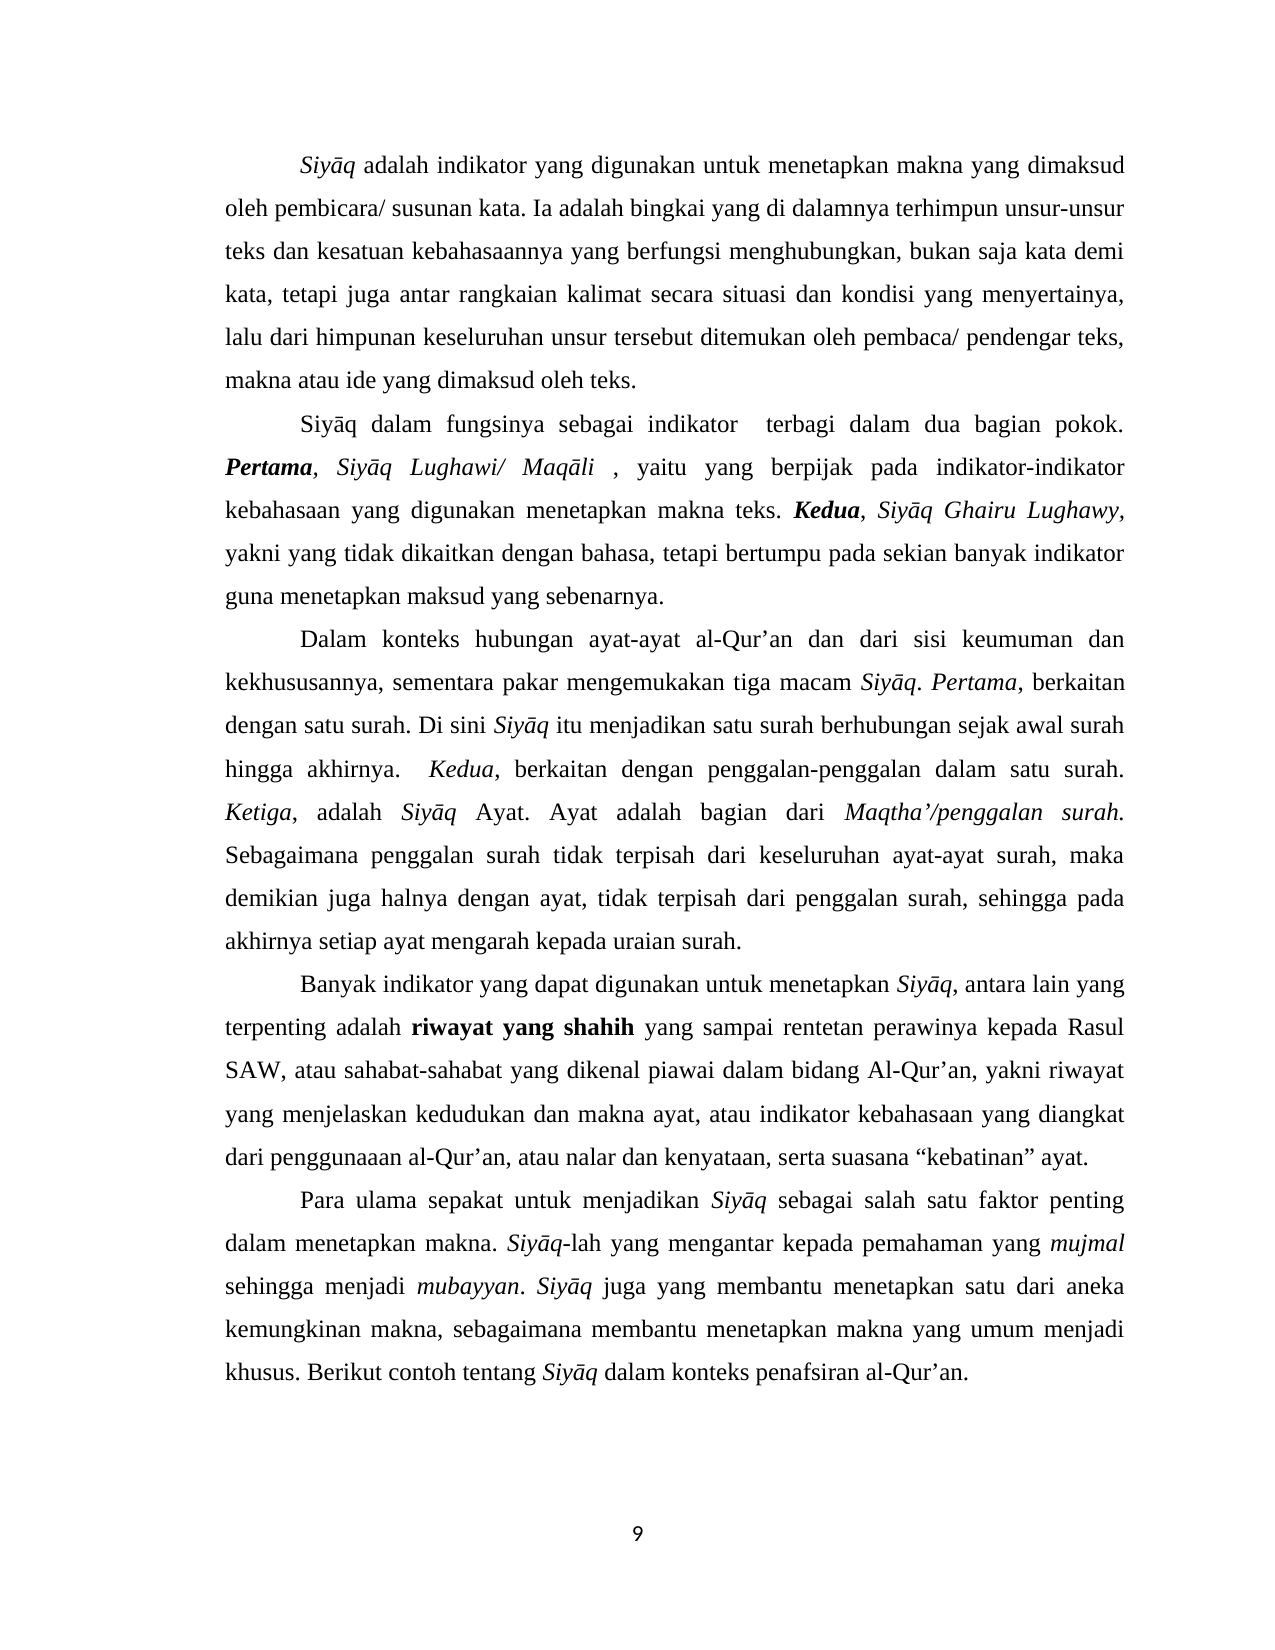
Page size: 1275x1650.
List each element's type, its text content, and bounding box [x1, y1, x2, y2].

list Para ulama sepakat untuk menjadikan Siyāq sebagai salah satu faktor penting dalam menetapkan makna. Siyāq-lah yang mengantar kepada pemahaman yang mujmal sehingga menjadi mubayyan. Siyāq juga yang membantu menetapkan satu dari aneka kemungkinan makna, sebagaimana membantu menetapkan makna yang umum menjadi khusus. Berikut contoh tentang Siyāq dalam konteks penafsiran al-Qur’an. [225, 1185, 1125, 1386]
list Dalam konteks hubungan ayat-ayat al-Qur’an dan dari sisi keumuman dan kekhususannya, sementara pakar mengemukakan tiga macam Siyāq. Pertama, berkaitan dengan satu surah. Di sini Siyāq itu menjadikan satu surah berhubungan sejak awal surah hingga akhirnya. Kedua, berkaitan dengan penggalan-penggalan dalam satu surah. Ketiga, adalah Siyāq Ayat. Ayat adalah bagian dari Maqtha’/penggalan surah. Sebagaimana penggalan surah tidak terpisah dari keseluruhan ayat-ayat surah, maka demikian juga halnya dengan ayat, tidak terpisah dari penggalan surah, sehingga pada akhirnya setiap ayat mengarah kepada uraian surah. [225, 624, 1125, 955]
list Siyāq dalam fungsinya sebagai indikator terbagi dalam dua bagian pokok. Pertama, Siyāq Lughawi/ Maqāli , yaitu yang berpijak pada indikator-indikator kebahasaan yang digunakan menetapkan makna teks. Kedua, Siyāq Ghairu Lughawy, yakni yang tidak dikaitkan dengan bahasa, tetapi bertumpu pada sekian banyak indikator guna menetapkan maksud yang sebenarnya. [225, 409, 1125, 610]
list Siyāq adalah indikator yang digunakan untuk menetapkan makna yang dimaksud oleh pembicara/ susunan kata. Ia adalah bingkai yang di dalamnya terhimpun unsur-unsur teks dan kesatuan kebahasaannya yang berfungsi menghubungkan, bukan saja kata demi kata, tetapi juga antar rangkaian kalimat secara situasi dan kondisi yang menyertainya, lalu dari himpunan keseluruhan unsur tersebut ditemukan oleh pembaca/ pendengar teks, makna atau ide yang dimaksud oleh teks. [225, 150, 1125, 394]
list Banyak indikator yang dapat digunakan untuk menetapkan Siyāq, antara lain yang terpenting adalah riwayat yang shahih yang sampai rentetan perawinya kepada Rasul SAW, atau sahabat-sahabat yang dikenal piawai dalam bidang Al-Qur’an, yakni riwayat yang menjelaskan kedudukan dan makna ayat, atau indikator kebahasaan yang diangkat dari penggunaaan al-Qur’an, atau nalar dan kenyataan, serta suasana “kebatinan” ayat. [225, 969, 1125, 1171]
